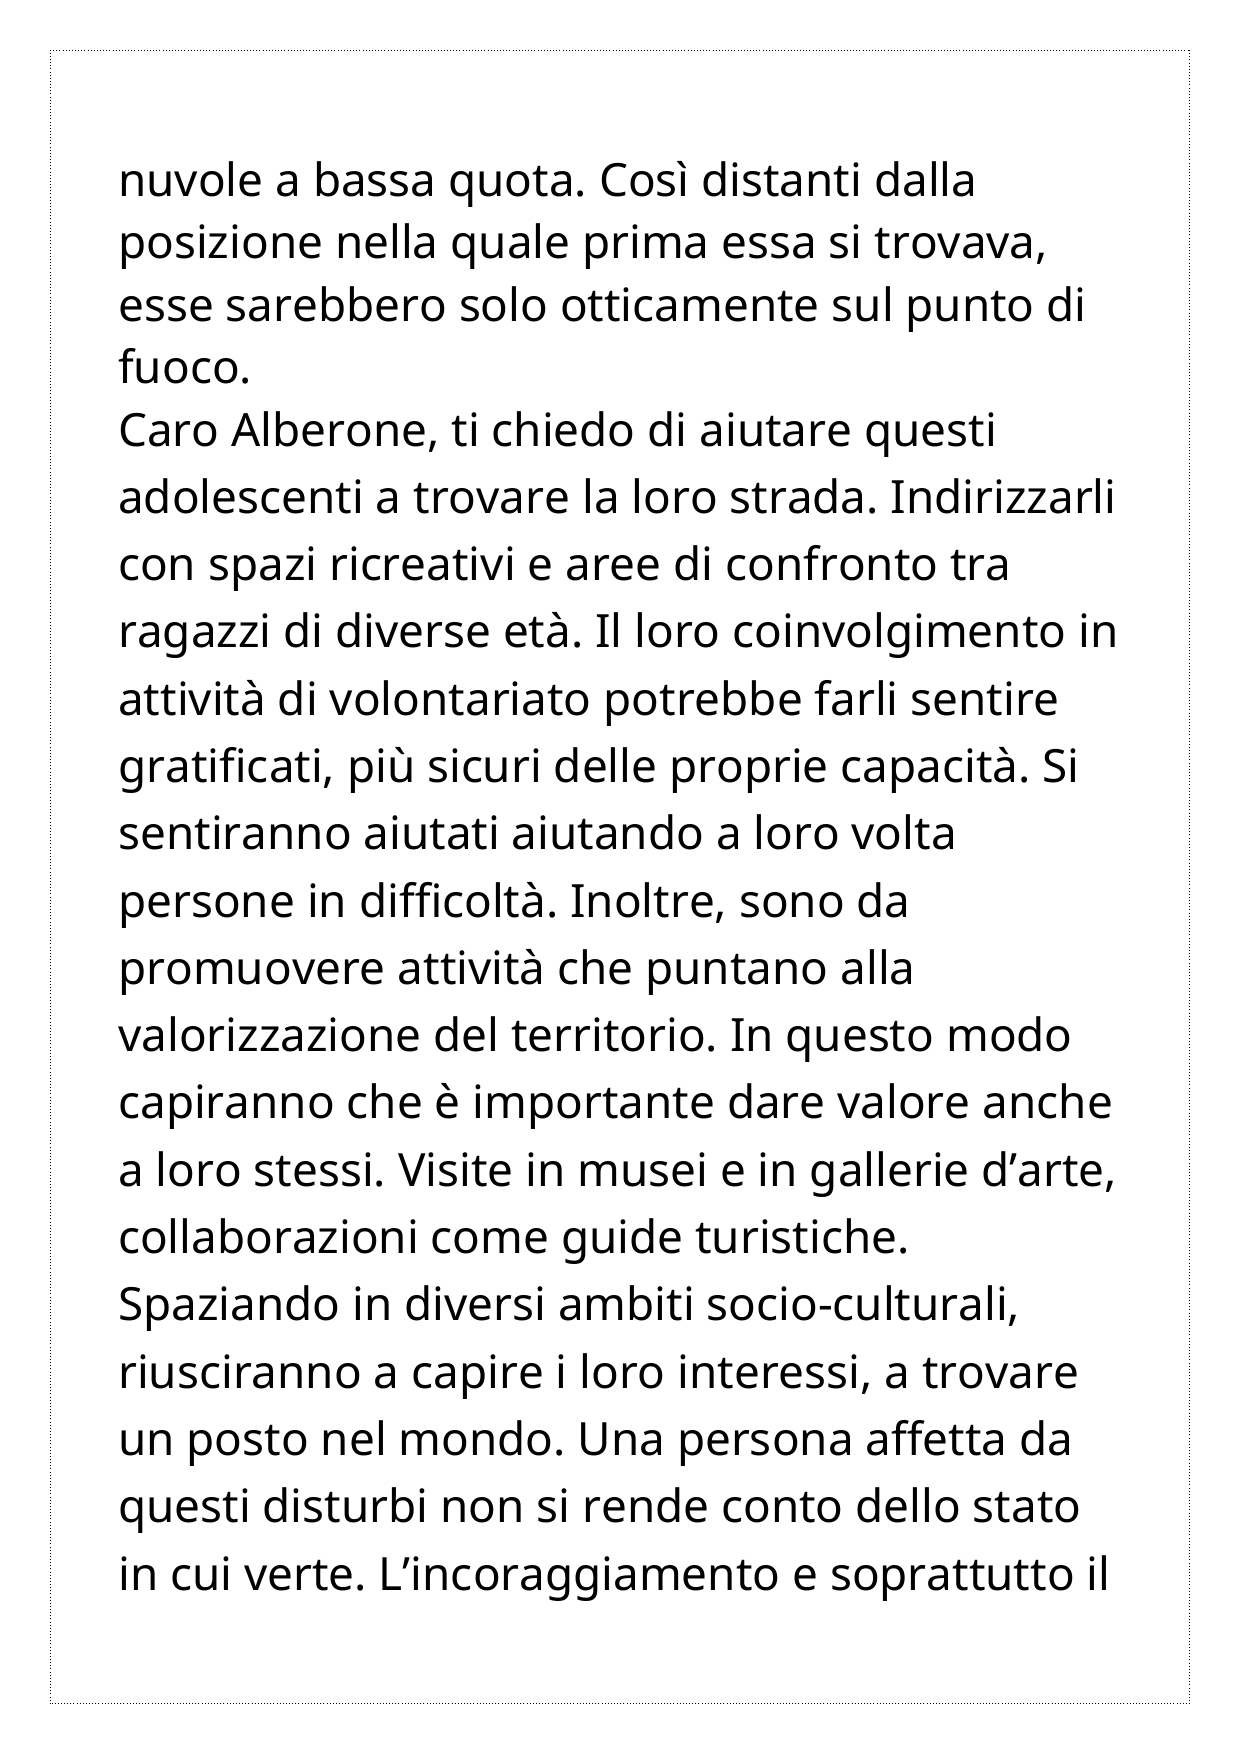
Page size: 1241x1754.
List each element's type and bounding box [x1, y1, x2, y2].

text [118, 147, 1122, 397]
text [118, 397, 1122, 1603]
